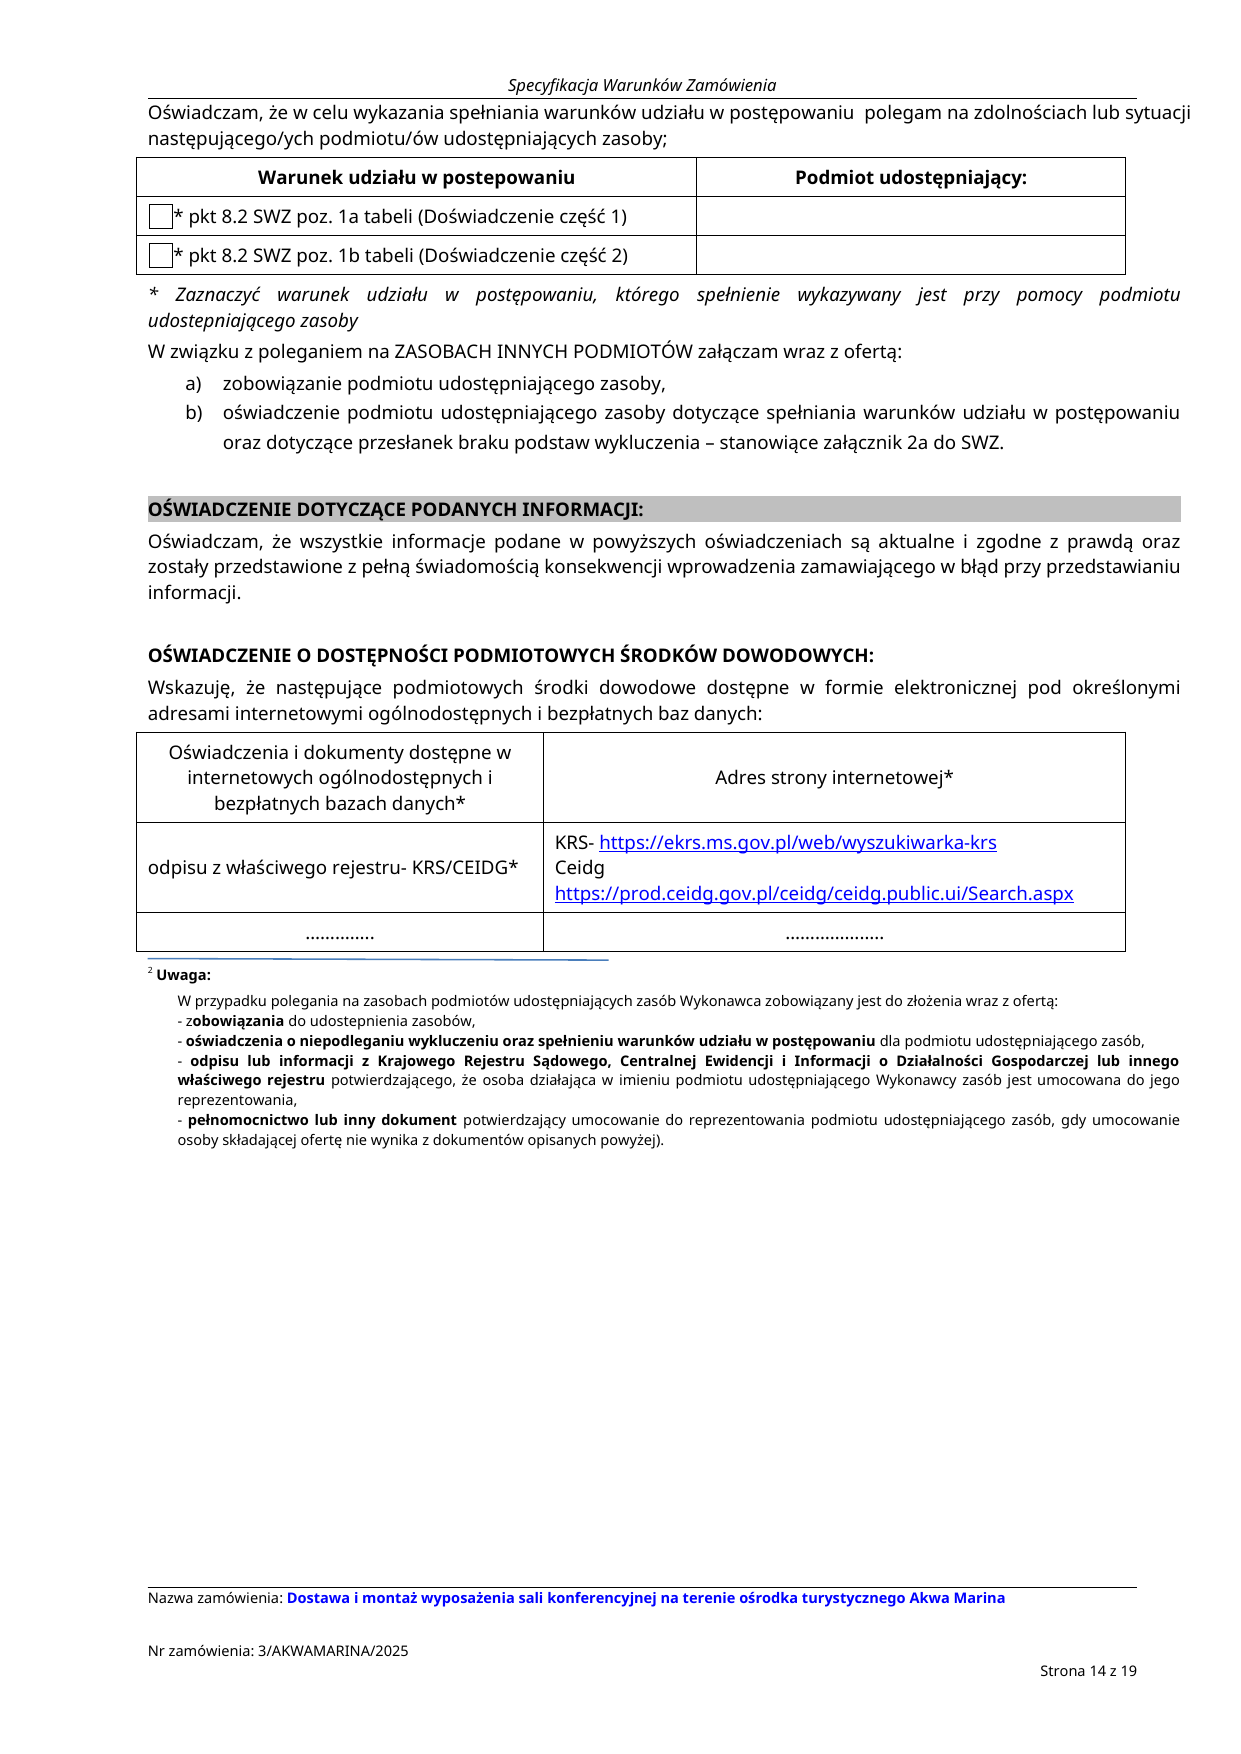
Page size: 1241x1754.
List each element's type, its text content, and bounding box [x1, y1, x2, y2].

table_cell * pkt 8.2 SWZ poz. 1b tabeli (Doświadczenie część 2) [137, 236, 696, 274]
table_cell odpisu z właściwego rejestru- KRS/CEIDG* [137, 823, 543, 912]
text OŚWIADCZENIE O DOSTĘPNOŚCI PODMIOTOWYCH ŚRODKÓW DOWODOWYCH: [148, 643, 1181, 668]
text W związku z poleganiem na ZASOBACH INNYCH PODMIOTÓW załączam wraz z ofertą: [148, 339, 1181, 364]
text * Zaznaczyć warunek udziału w postępowaniu, którego spełnienie wykazywany jest przy pomocy podmiotu udostepniającego zasoby [148, 281, 1181, 332]
text - odpisu lub informacji z Krajowego Rejestru Sądowego, Centralnej Ewidencji i Informacji o Działalności Gospodarczej lub innego właściwego rejestru potwierdzającego, że osoba działająca w imieniu podmiotu udostępniającego Wykonawcy zasób jest umocowana do jego reprezentowania, [177, 1050, 1181, 1110]
text Oświadczam, że wszystkie informacje podane w powyższych oświadczeniach są aktualne i zgodne z prawdą oraz zostały przedstawione z pełną świadomością konsekwencji wprowadzenia zamawiającego w błąd przy przedstawianiu informacji. [148, 528, 1181, 604]
text W przypadku polegania na zasobach podmiotów udostępniających zasób Wykonawca zobowiązany jest do złożenia wraz z ofertą: [177, 991, 1181, 1011]
text Oświadczam, że w celu wykazania spełniania warunków udziału w postępowaniu polegam na zdolnościach lub sytuacji następującego/ych podmiotu/ów udostępniających zasoby; [148, 99, 1196, 151]
table_cell * pkt 8.2 SWZ poz. 1a tabeli (Doświadczenie część 1) [137, 197, 696, 235]
text Wskazuję, że następujące podmiotowych środki dowodowe dostępne w formie elektronicznej pod określonymi adresami internetowymi ogólnodostępnych i bezpłatnych baz danych: [148, 674, 1181, 725]
list zobowiązanie podmiotu udostępniającego zasoby, [185, 370, 1181, 396]
table_cell ………….. [137, 913, 543, 951]
table_header Warunek udziału w postepowaniu [137, 158, 696, 196]
text - oświadczenia o niepodleganiu wykluczeniu oraz spełnieniu warunków udziału w postępowaniu dla podmiotu udostępniającego zasób, [177, 1030, 1181, 1050]
text OŚWIADCZENIE DOTYCZĄCE PODANYCH INFORMACJI: [148, 496, 1181, 522]
text 2 Uwaga: [148, 964, 1181, 984]
table_cell [697, 197, 1125, 235]
table_cell [697, 236, 1125, 274]
table_header Adres strony internetowej* [544, 733, 1125, 822]
text - pełnomocnictwo lub inny dokument potwierdzający umocowanie do reprezentowania podmiotu udostępniającego zasób, gdy umocowanie osoby składającej ofertę nie wynika z dokumentów opisanych powyżej). [177, 1110, 1181, 1150]
table_cell ……………….. [544, 913, 1125, 951]
table_header Podmiot udostępniający: [697, 158, 1125, 196]
list oświadczenie podmiotu udostępniającego zasoby dotyczące spełniania warunków udziału w postępowaniu oraz dotyczące przesłanek braku podstaw wykluczenia – stanowiące załącznik 2a do SWZ. [185, 400, 1181, 454]
text - zobowiązania do udostepnienia zasobów, [177, 1011, 1181, 1030]
table_cell KRS- https://ekrs.ms.gov.pl/web/wyszukiwarka-krs Ceidg https://prod.ceidg.gov.pl/ceidg/ceidg.public.ui/Search.aspx [544, 823, 1125, 912]
table_header Oświadczenia i dokumenty dostępne w internetowych ogólnodostępnych i bezpłatnych bazach danych* [137, 733, 543, 822]
